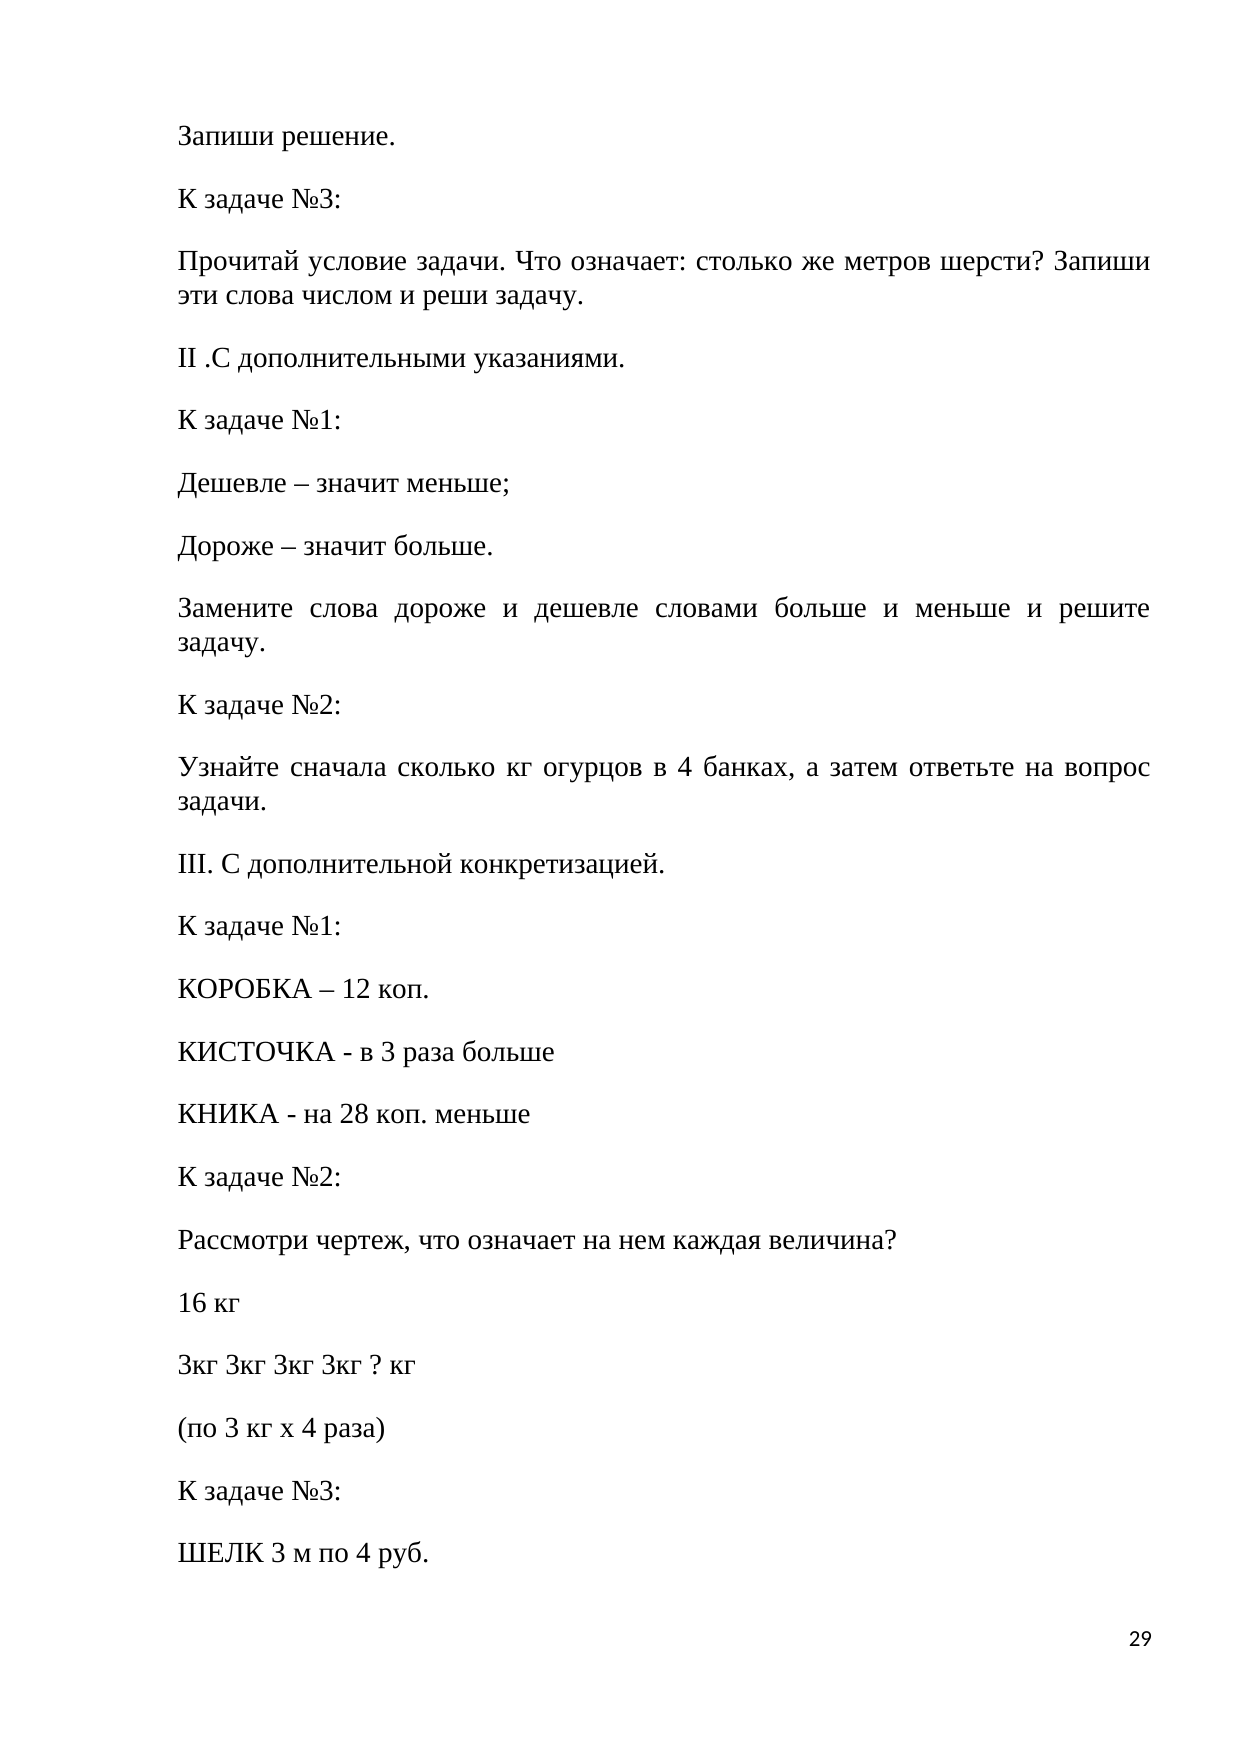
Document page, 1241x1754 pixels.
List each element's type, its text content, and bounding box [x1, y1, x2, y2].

text ШЕЛК 3 м по 4 руб. [177, 1536, 1152, 1569]
text (по 3 кг х 4 раза) [177, 1410, 1152, 1444]
text КИСТОЧКА - в 3 раза больше [177, 1034, 1152, 1067]
text К задаче №1: [177, 908, 1152, 942]
text К задаче №2: [177, 687, 1152, 720]
text КОРОБКА – 12 коп. [177, 971, 1152, 1005]
text Узнайте сначала сколько кг огурцов в 4 банках, а затем ответьте на вопрос задачи. [177, 749, 1152, 817]
text Дороже – значит больше. [177, 528, 1152, 561]
text Замените слова дороже и дешевле словами больше и меньше и решите задачу. [177, 591, 1152, 658]
text Прочитай условие задачи. Что означает: столько же метров шерсти? Запиши эти слова числом и реши задачу. [177, 243, 1152, 311]
text 16 кг [177, 1285, 1152, 1318]
text Рассмотри чертеж, что означает на нем каждая величина? [177, 1222, 1152, 1256]
text К задаче №3: [177, 1473, 1152, 1506]
text III. С дополнительной конкретизацией. [177, 846, 1152, 879]
text К задаче №1: [177, 402, 1152, 436]
text К задаче №3: [177, 181, 1152, 214]
text КНИКА - на 28 коп. меньше [177, 1097, 1152, 1130]
text К задаче №2: [177, 1159, 1152, 1193]
text 3кг 3кг 3кг 3кг ? кг [177, 1347, 1152, 1381]
text II .C дополнительными указаниями. [177, 340, 1152, 373]
text Дешевле – значит меньше; [177, 465, 1152, 499]
text Запиши решение. [177, 118, 1152, 152]
